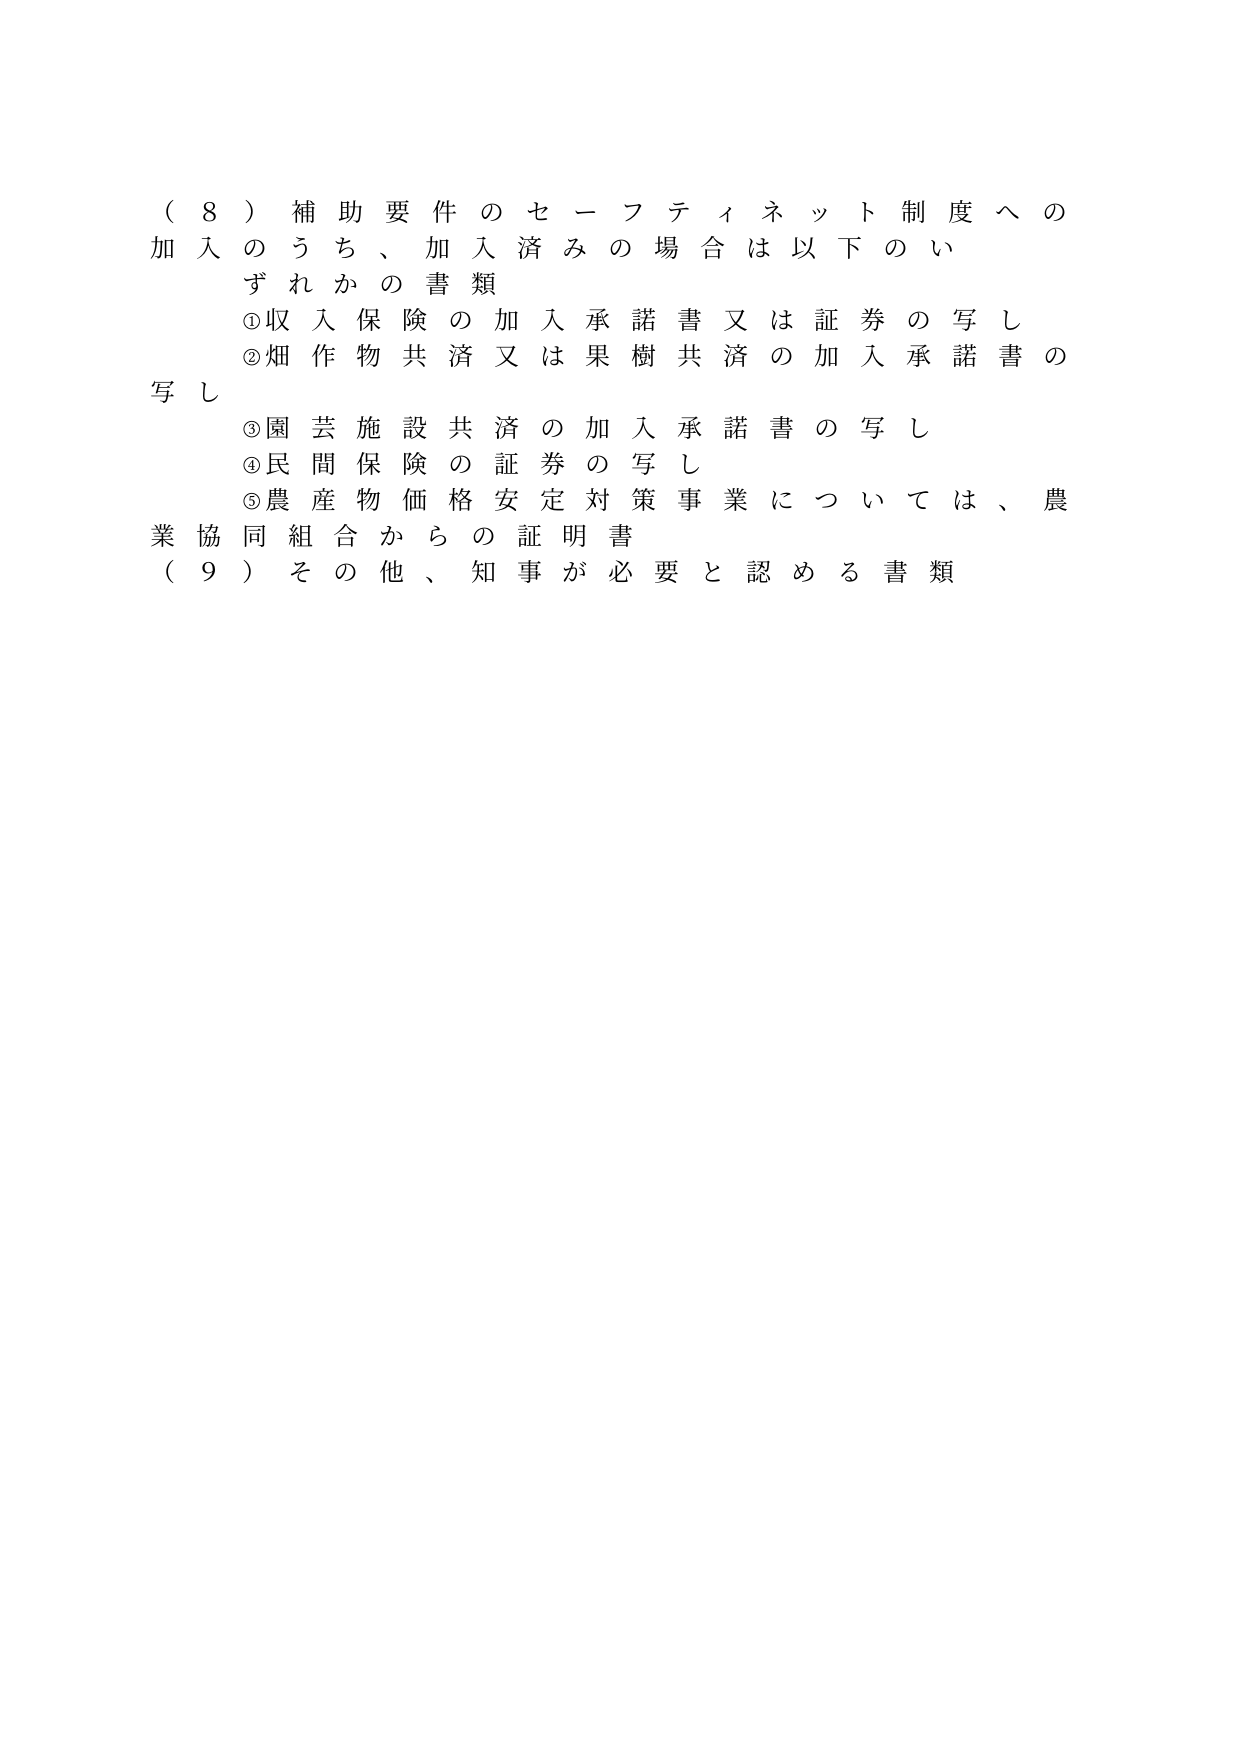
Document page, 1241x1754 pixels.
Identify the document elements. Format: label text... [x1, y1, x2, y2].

list ①収入保険の加入承諾書又は証券の写し [150, 300, 1090, 336]
list ③園芸施設共済の加入承諾書の写し [150, 408, 1090, 444]
list ④民間保険の証券の写し [150, 444, 1090, 481]
list ②畑作物共済又は果樹共済の加入承諾書の写し [150, 336, 1090, 408]
text （９）その他、知事が必要と認める書類 [150, 553, 1090, 589]
list ずれかの書類 [150, 264, 1090, 300]
list ⑤農産物価格安定対策事業については、農業協同組合からの証明書 [150, 481, 1090, 553]
list （８）補助要件のセーフティネット制度への加入のうち、加入済みの場合は以下のい [150, 192, 1090, 264]
